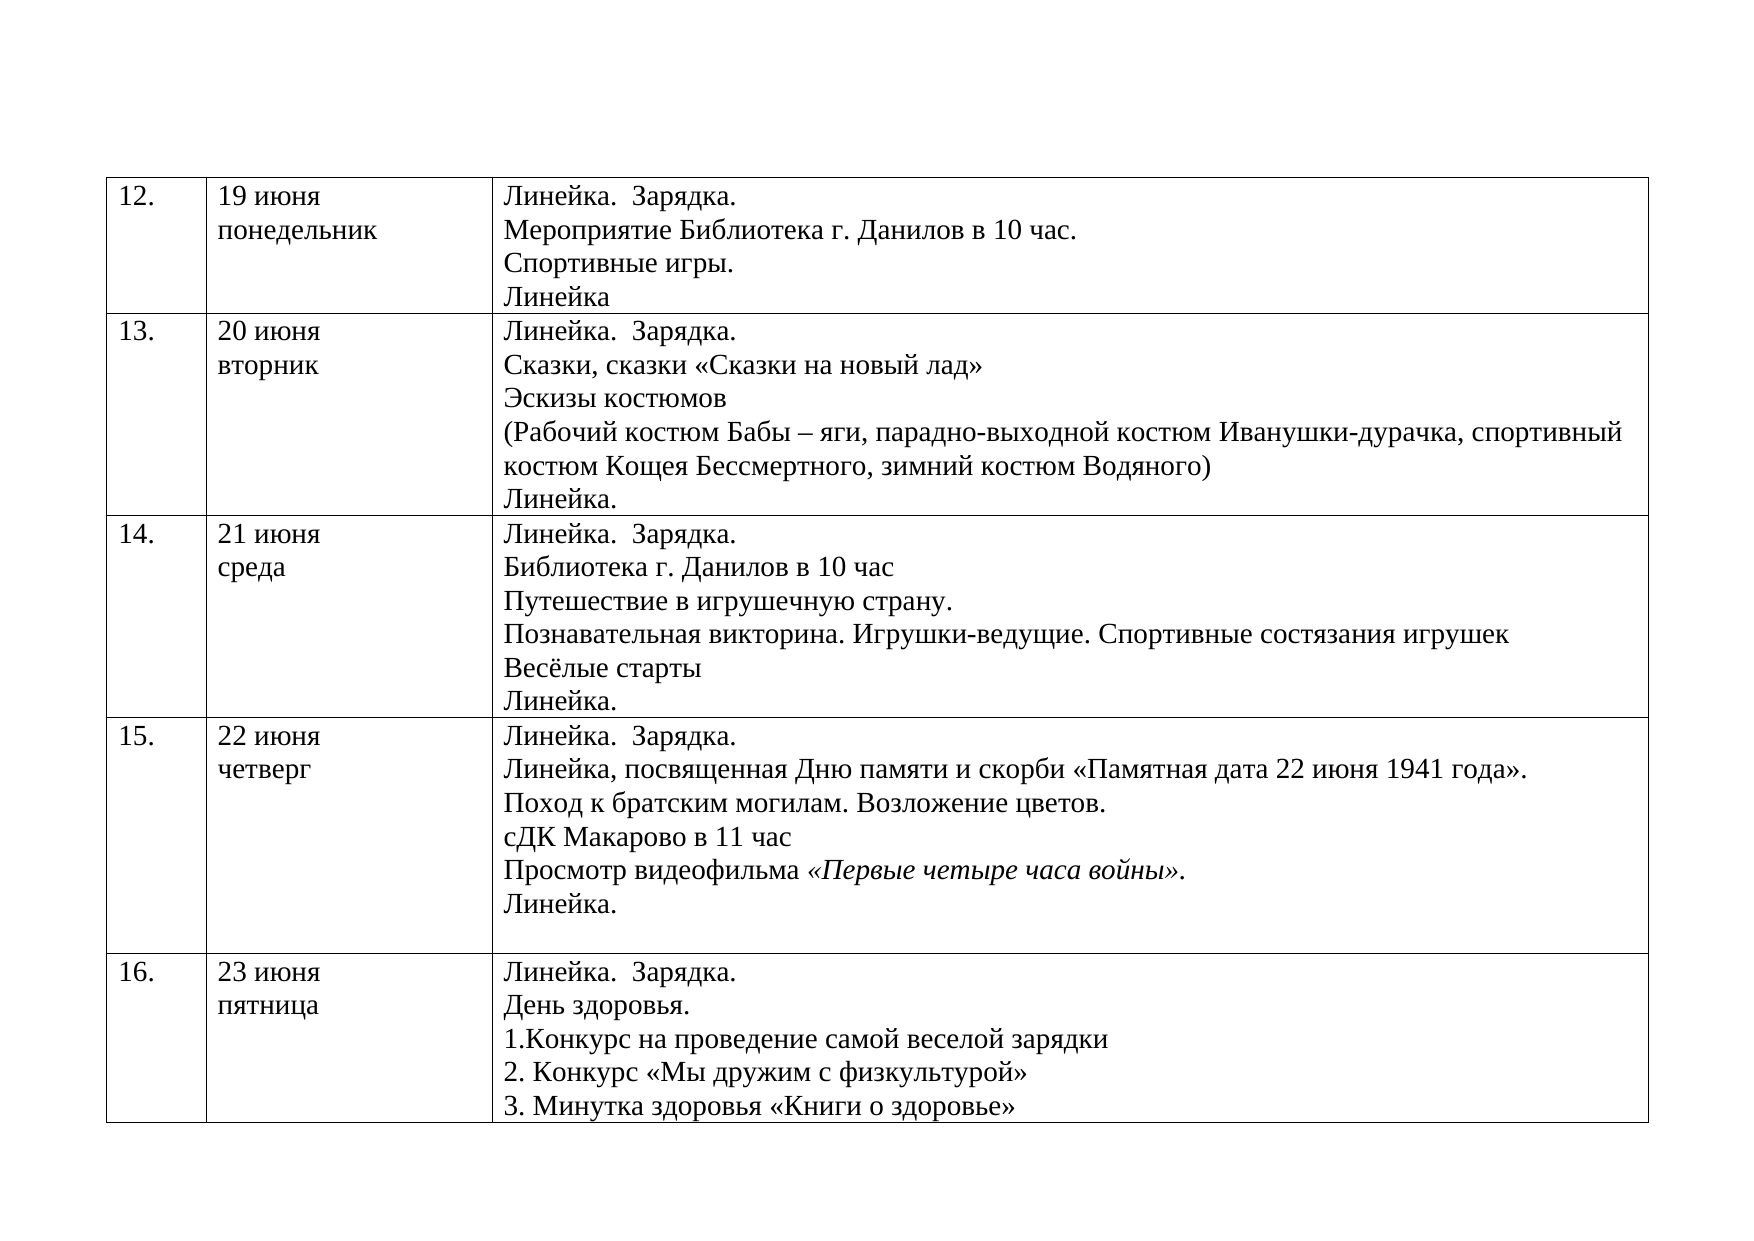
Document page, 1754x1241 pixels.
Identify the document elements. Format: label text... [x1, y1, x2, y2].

table_cell 19 июня понедельник [207, 178, 492, 312]
table_cell 13. [107, 314, 206, 515]
table_cell Линейка. Зарядка. Сказки, сказки «Сказки на новый лад» Эскизы костюмов (Рабочий костюм Бабы – яги, парадно-выходной костюм Иванушки-дурачка, спортивный костюм Кощея Бессмертного, зимний костюм Водяного) Линейка. [493, 314, 1648, 515]
table_cell 22 июня четверг [207, 718, 492, 953]
table_cell 21 июня среда [207, 516, 492, 717]
table_cell 20 июня вторник [207, 314, 492, 515]
table_cell Линейка. Зарядка. Мероприятие Библиотека г. Данилов в 10 час. Спортивные игры. Линейка [493, 178, 1648, 312]
table_cell 14. [107, 516, 206, 717]
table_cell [493, 954, 1648, 1122]
table_cell 23 июня пятница [207, 954, 492, 1122]
table_cell Линейка. Зарядка. Линейка, посвященная Дню памяти и скорби «Памятная дата 22 июня 1941 года». Поход к братским могилам. Возложение цветов. сДК Макарово в 11 час Просмотр видеофильма «Первые четыре часа войны». Линейка. [493, 718, 1648, 953]
table_cell 16. [107, 954, 206, 1122]
table_cell Линейка. Зарядка. Библиотека г. Данилов в 10 час Путешествие в игрушечную страну. Познавательная викторина. Игрушки-ведущие. Спортивные состязания игрушек Весёлые старты Линейка. [493, 516, 1648, 717]
table_cell 15. [107, 718, 206, 953]
table_cell 12. [107, 178, 206, 312]
